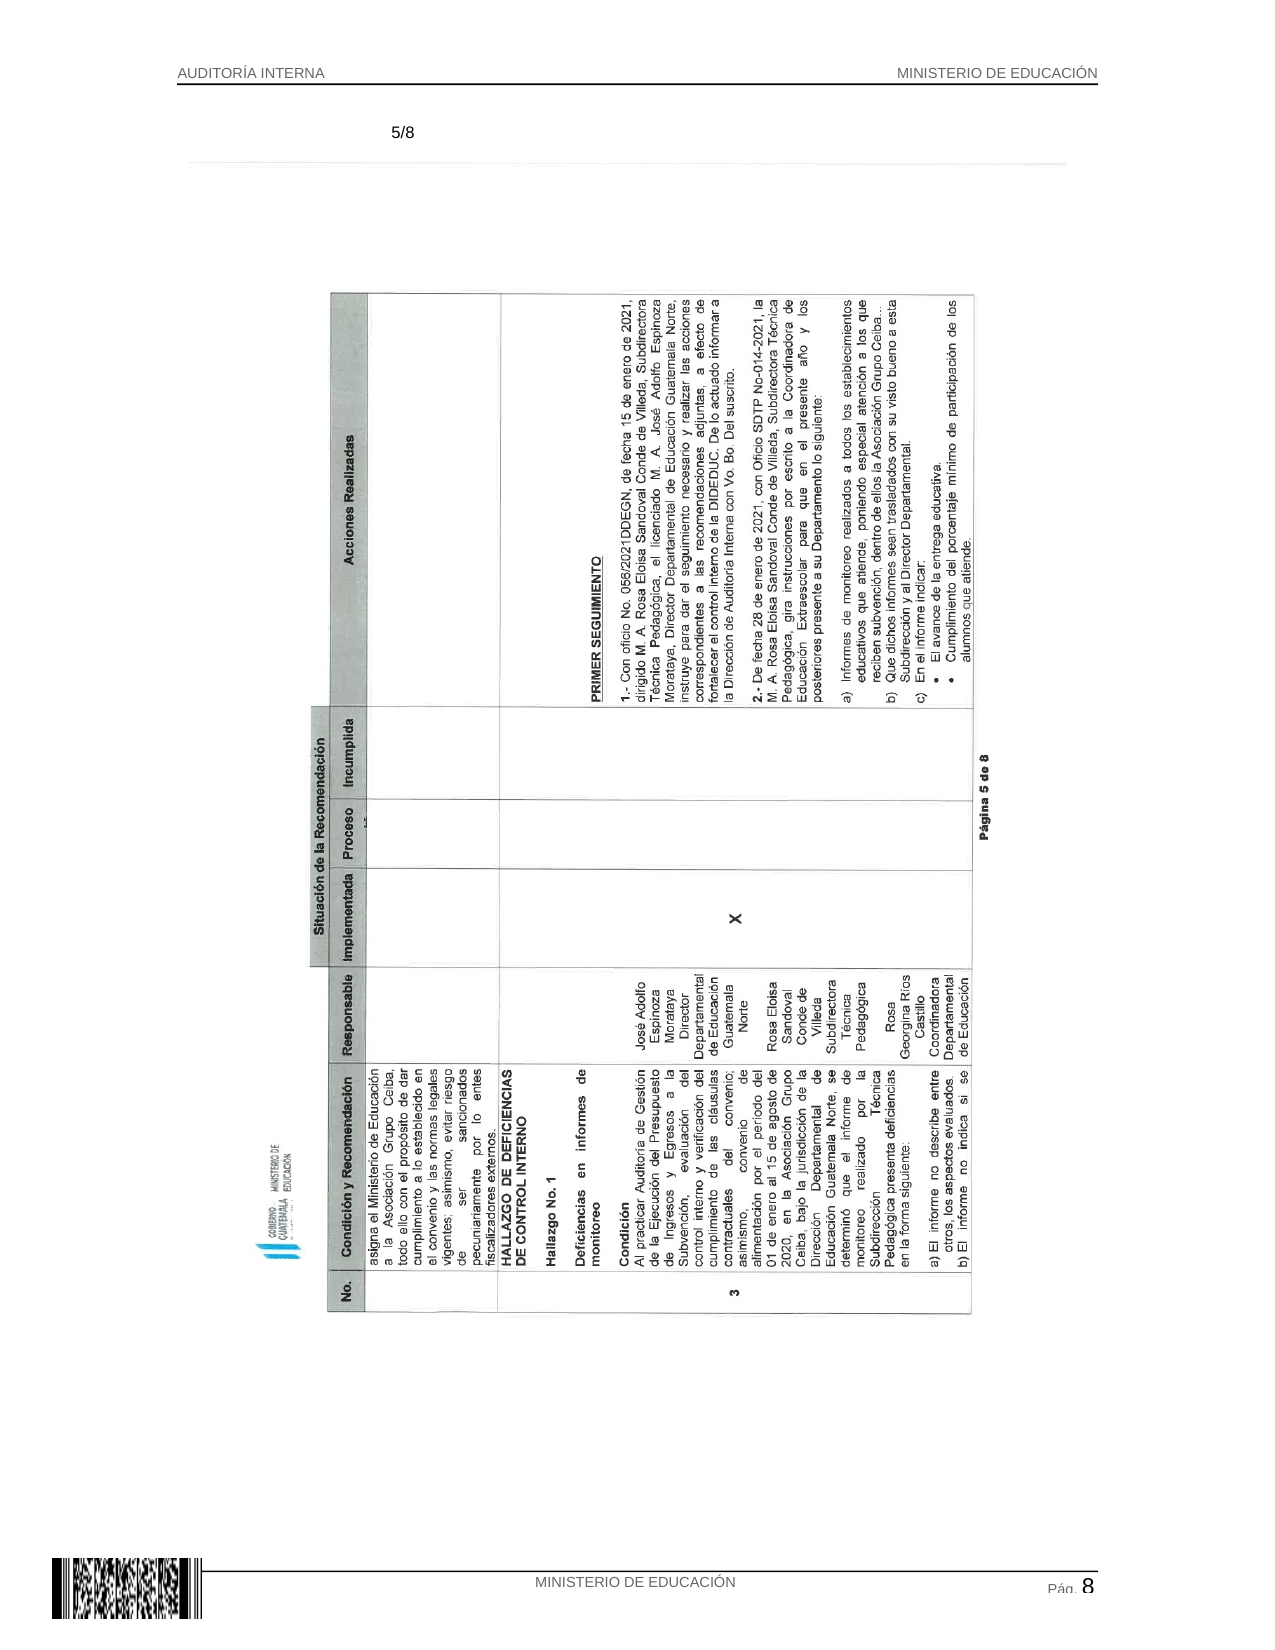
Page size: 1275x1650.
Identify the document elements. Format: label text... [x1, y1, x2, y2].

picture [187, 156, 1068, 1318]
text 5/8 [391, 123, 1108, 142]
picture [52, 1558, 202, 1619]
